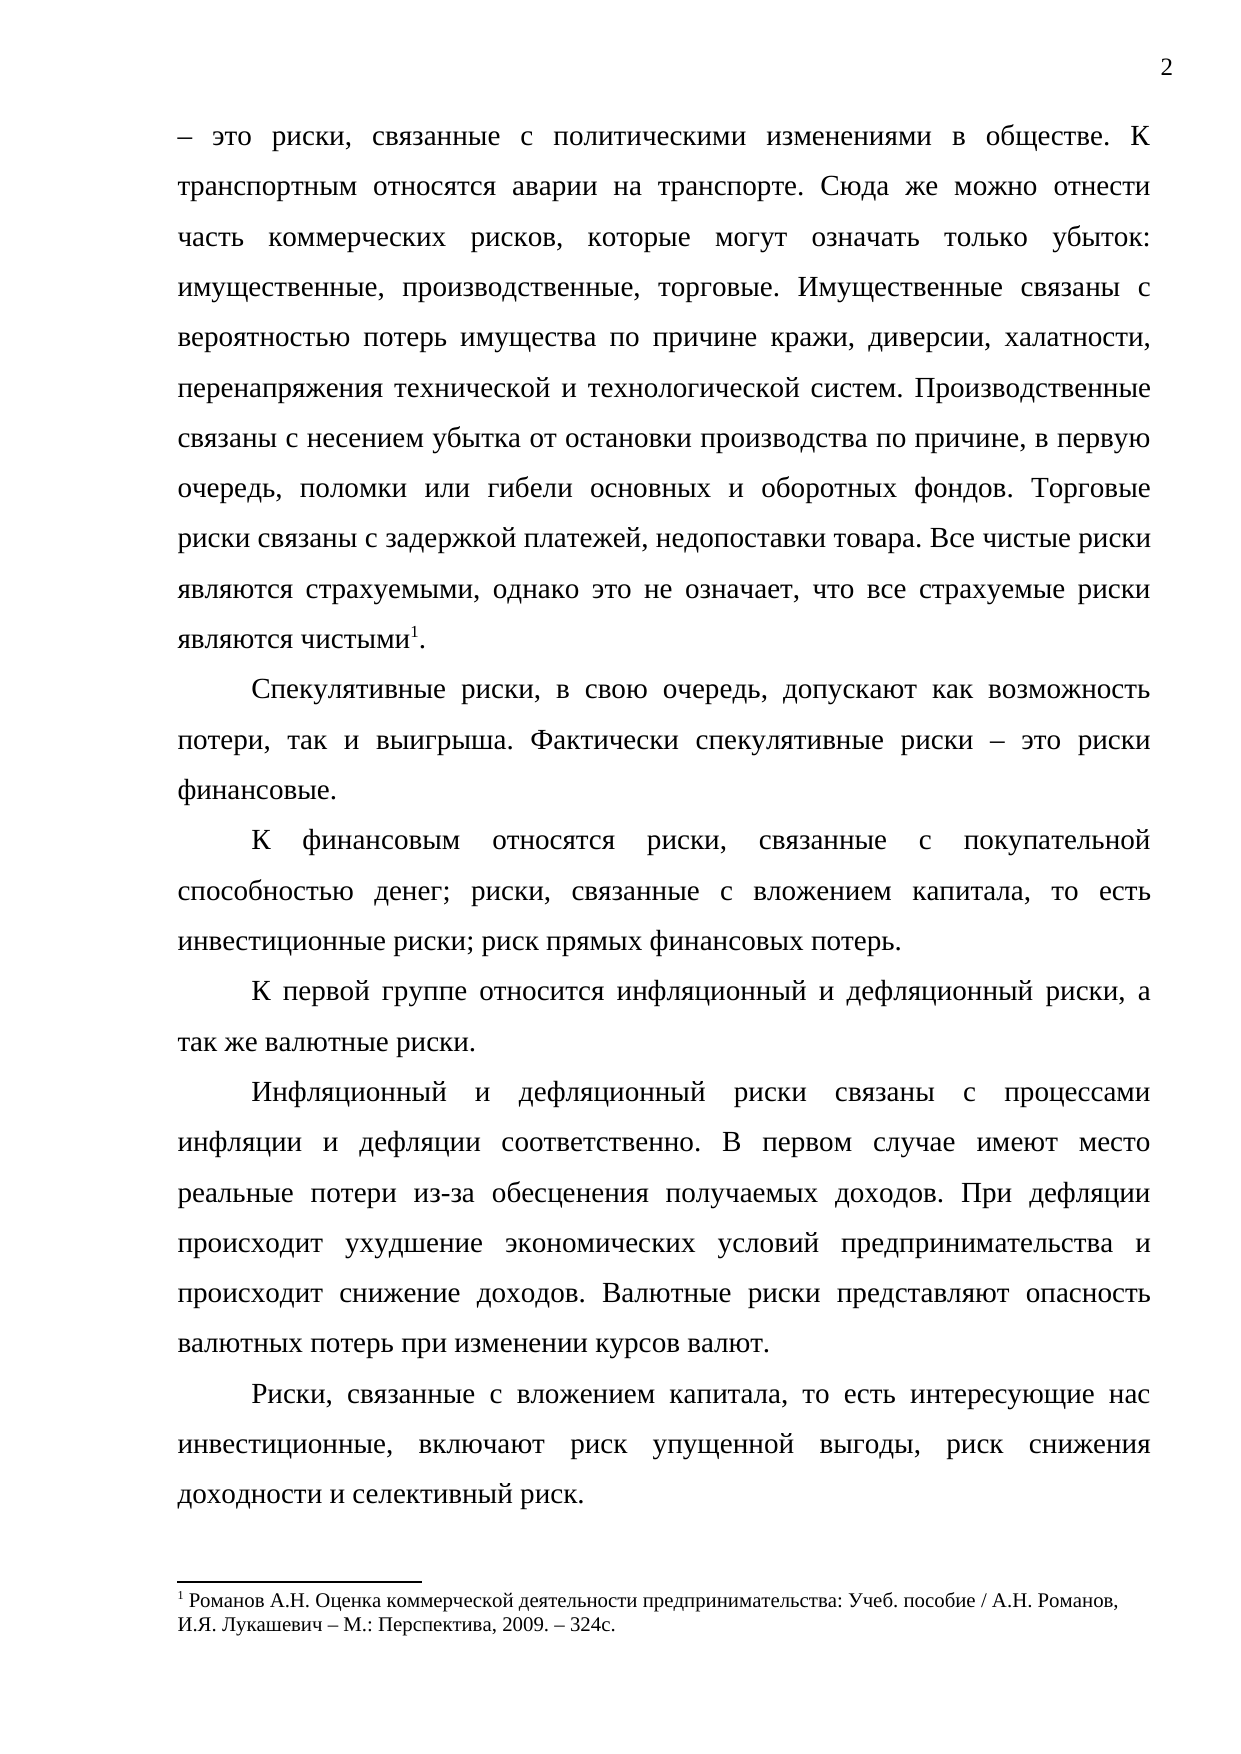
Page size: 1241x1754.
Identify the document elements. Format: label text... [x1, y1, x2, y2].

text К первой группе относится инфляционный и дефляционный риски, а так же валютные риски. [177, 973, 1152, 1057]
text К финансовым относятся риски, связанные с покупательной способностью денег; риски, связанные с вложением капитала, то есть инвестиционные риски; риск прямых финансовых потерь. [177, 822, 1152, 957]
text Инфляционный и дефляционный риски связаны с процессами инфляции и дефляции соответственно. В первом случае имеют место реальные потери из-за обесценения получаемых доходов. При дефляции происходит ухудшение экономических условий предпринимательства и происходит снижение доходов. Валютные риски представляют опасность валютных потерь при изменении курсов валют. [177, 1074, 1152, 1359]
text Риски, связанные с вложением капитала, то есть интересующие нас инвестиционные, включают риск упущенной выгоды, риск снижения доходности и селективный риск. [177, 1376, 1152, 1510]
text Спекулятивные риски, в свою очередь, допускают как возможность потери, так и выигрыша. Фактически спекулятивные риски – это риски финансовые. [177, 672, 1152, 806]
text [177, 118, 1152, 655]
